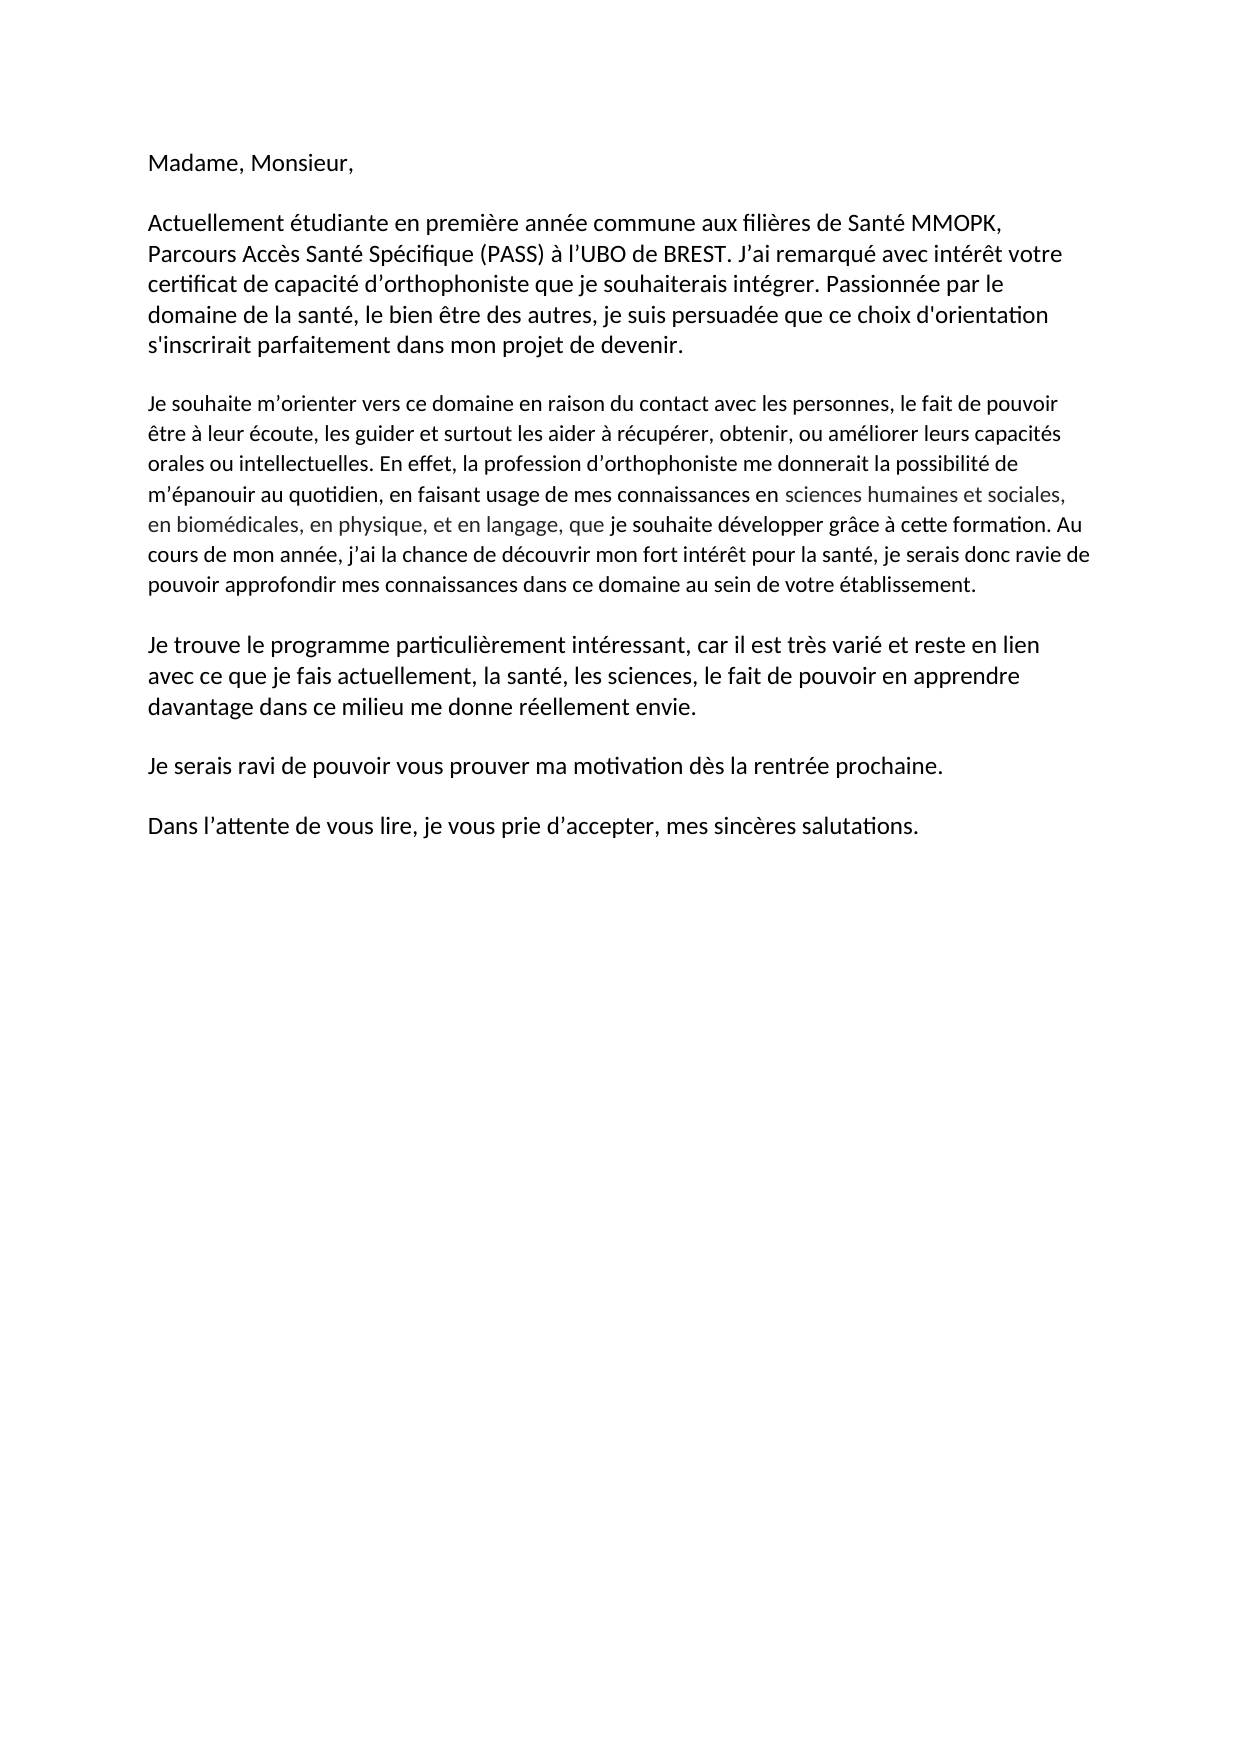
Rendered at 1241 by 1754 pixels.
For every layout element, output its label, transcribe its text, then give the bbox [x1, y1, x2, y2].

text Actuellement étudiante en première année commune aux filières de Santé MMOPK, Parcours Accès Santé Spécifique (PASS) à l’UBO de BREST. J’ai remarqué avec intérêt votre certificat de capacité d’orthophoniste que je souhaiterais intégrer. Passionnée par le domaine de la santé, le bien être des autres, je suis persuadée que ce choix d'orientation s'inscrirait parfaitement dans mon projet de devenir. [148, 207, 1093, 360]
text Je souhaite m’orienter vers ce domaine en raison du contact avec les personnes, le fait de pouvoir être à leur écoute, les guider et surtout les aider à récupérer, obtenir, ou améliorer leurs capacités orales ou intellectuelles. En effet, la profession d’orthophoniste me donnerait la possibilité de m’épanouir au quotidien, en faisant usage de mes connaissances en sciences humaines et sociales, en biomédicales, en physique, et en langage, que je souhaite développer grâce à cette formation. Au cours de mon année, j’ai la chance de découvrir mon fort intérêt pour la santé, je serais donc ravie de pouvoir approfondir mes connaissances dans ce domaine au sein de votre établissement. [148, 389, 1093, 598]
text Je serais ravi de pouvoir vous prouver ma motivation dès la rentrée prochaine. [148, 750, 1093, 781]
text Dans l’attente de vous lire, je vous prie d’accepter, mes sincères salutations. [148, 810, 1093, 841]
text Je trouve le programme particulièrement intéressant, car il est très varié et reste en lien avec ce que je fais actuellement, la santé, les sciences, le fait de pouvoir en apprendre davantage dans ce milieu me donne réellement envie. [148, 630, 1093, 721]
text Madame, Monsieur, [148, 148, 1093, 178]
